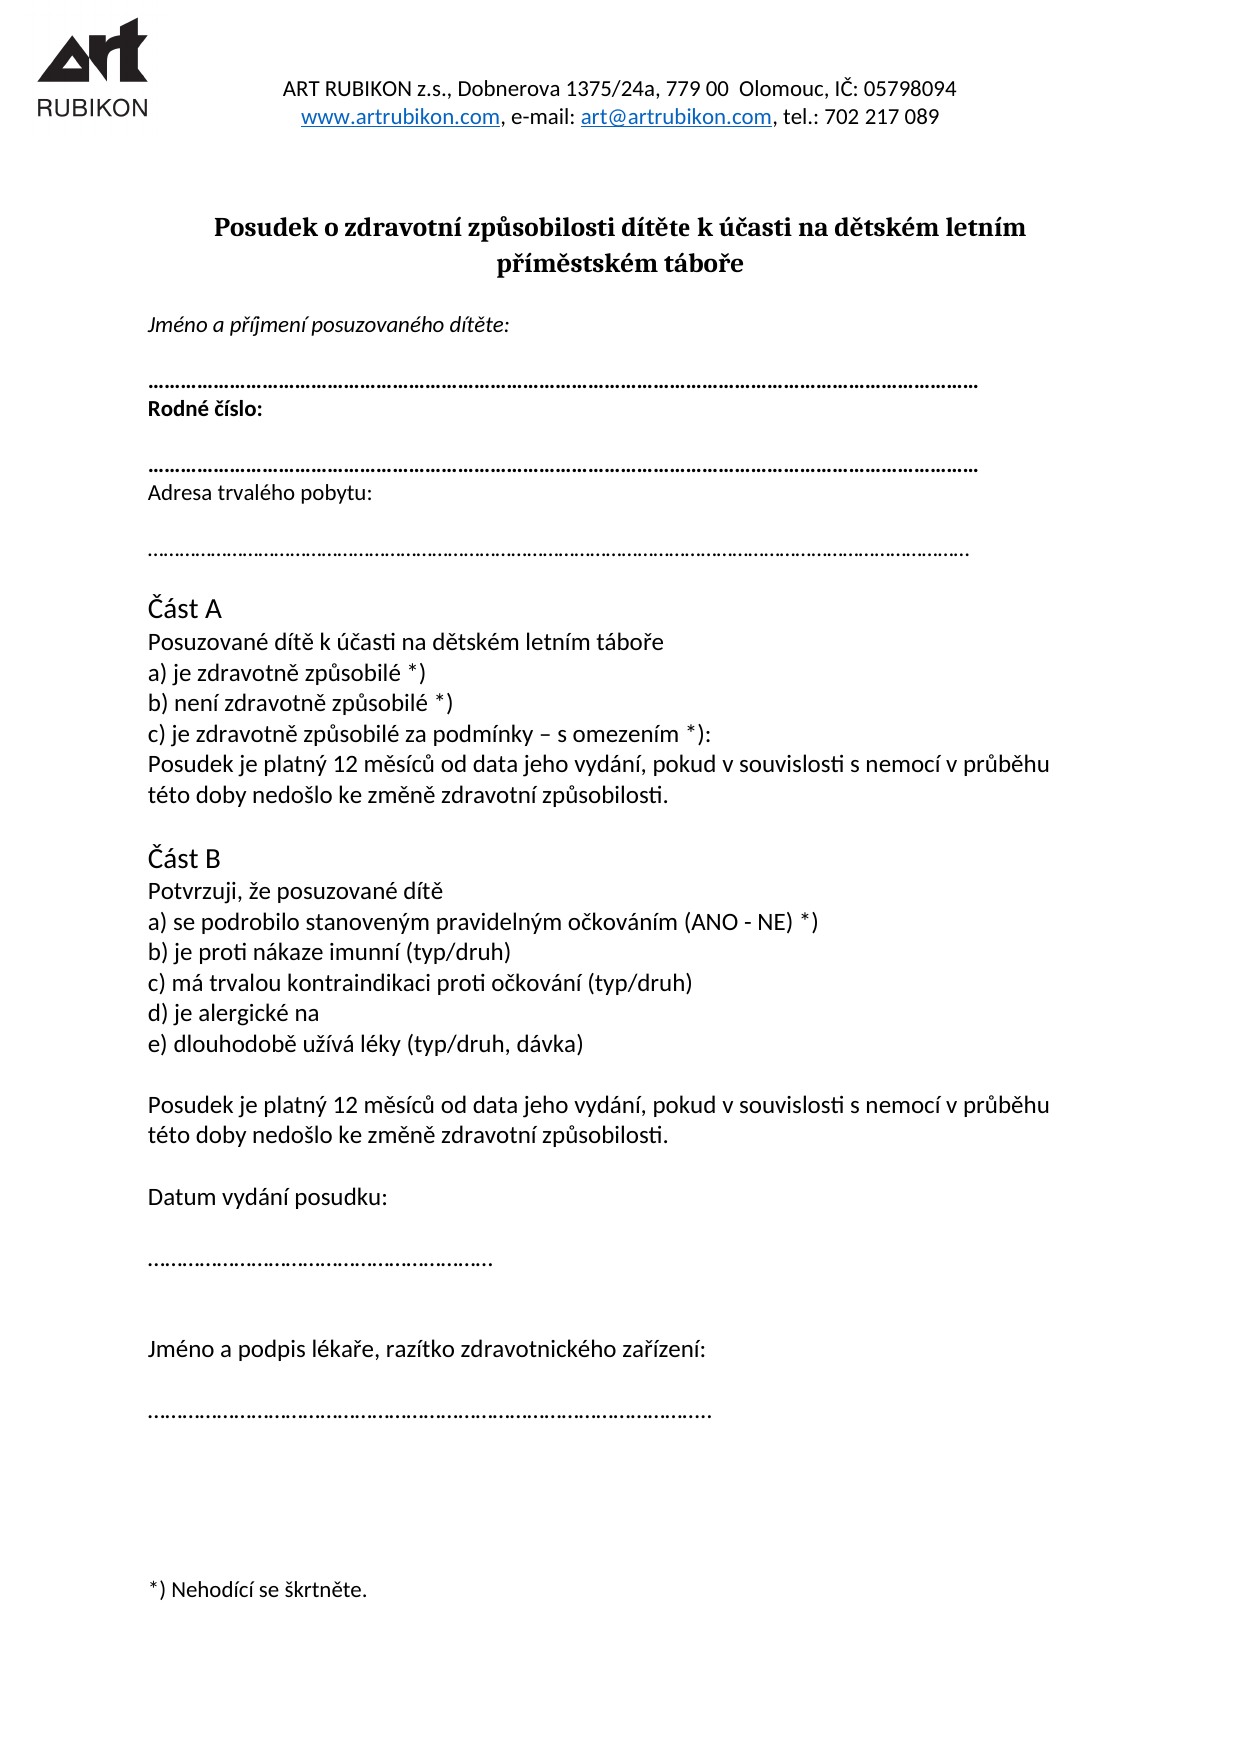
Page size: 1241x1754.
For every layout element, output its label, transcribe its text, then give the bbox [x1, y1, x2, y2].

text Adresa trvalého pobytu: [148, 478, 1093, 506]
text Posudek je platný 12 měsíců od data jeho vydání, pokud v souvislosti s nemocí v průběhu této doby nedošlo ke změně zdravotní způsobilosti. [148, 748, 1093, 809]
text Potvrzuji, že posuzované dítě [148, 875, 1093, 906]
text Posuzované dítě k účasti na dětském letním táboře [148, 626, 1093, 657]
text …………………………………………………… [148, 1242, 1093, 1272]
text ……………………………………………………………………………………………………………………………………… [148, 450, 1093, 478]
text ………………………………………………………………………………………………………………………………………… [148, 534, 1093, 562]
text Posudek je platný 12 měsíců od data jeho vydání, pokud v souvislosti s nemocí v průběhu této doby nedošlo ke změně zdravotní způsobilosti. [148, 1089, 1093, 1150]
text b) není zdravotně způsobilé *) [148, 687, 1093, 718]
text Datum vydání posudku: [148, 1181, 1093, 1211]
text Jméno a příjmení posuzovaného dítěte: [148, 310, 1093, 338]
text Jméno a podpis lékaře, razítko zdravotnického zařízení: [148, 1333, 1093, 1364]
text a) je zdravotně způsobilé *) [148, 657, 1093, 687]
text c) je zdravotně způsobilé za podmínky – s omezením *): [148, 718, 1093, 748]
text …………………………………………………………………………………….. [148, 1394, 1093, 1425]
text Část A [148, 591, 1093, 626]
text Část B [148, 840, 1093, 875]
text a) se podrobilo stanoveným pravidelným očkováním (ANO - NE) *) [148, 906, 1093, 936]
text c) má trvalou kontraindikaci proti očkování (typ/druh) [148, 967, 1093, 997]
text b) je proti nákaze imunní (typ/druh) [148, 936, 1093, 967]
text Rodné číslo: [148, 394, 1093, 422]
text d) je alergické na [148, 997, 1093, 1028]
subtitle Posudek o zdravotní způsobilosti dítěte k účasti na dětském letním příměstském táboře [148, 212, 1093, 279]
text ……………………………………………………………………………………………………………………………………… [148, 366, 1093, 394]
text *) Nehodící se škrtněte. [148, 1575, 1093, 1603]
text e) dlouhodobě užívá léky (typ/druh, dávka) [148, 1028, 1093, 1058]
